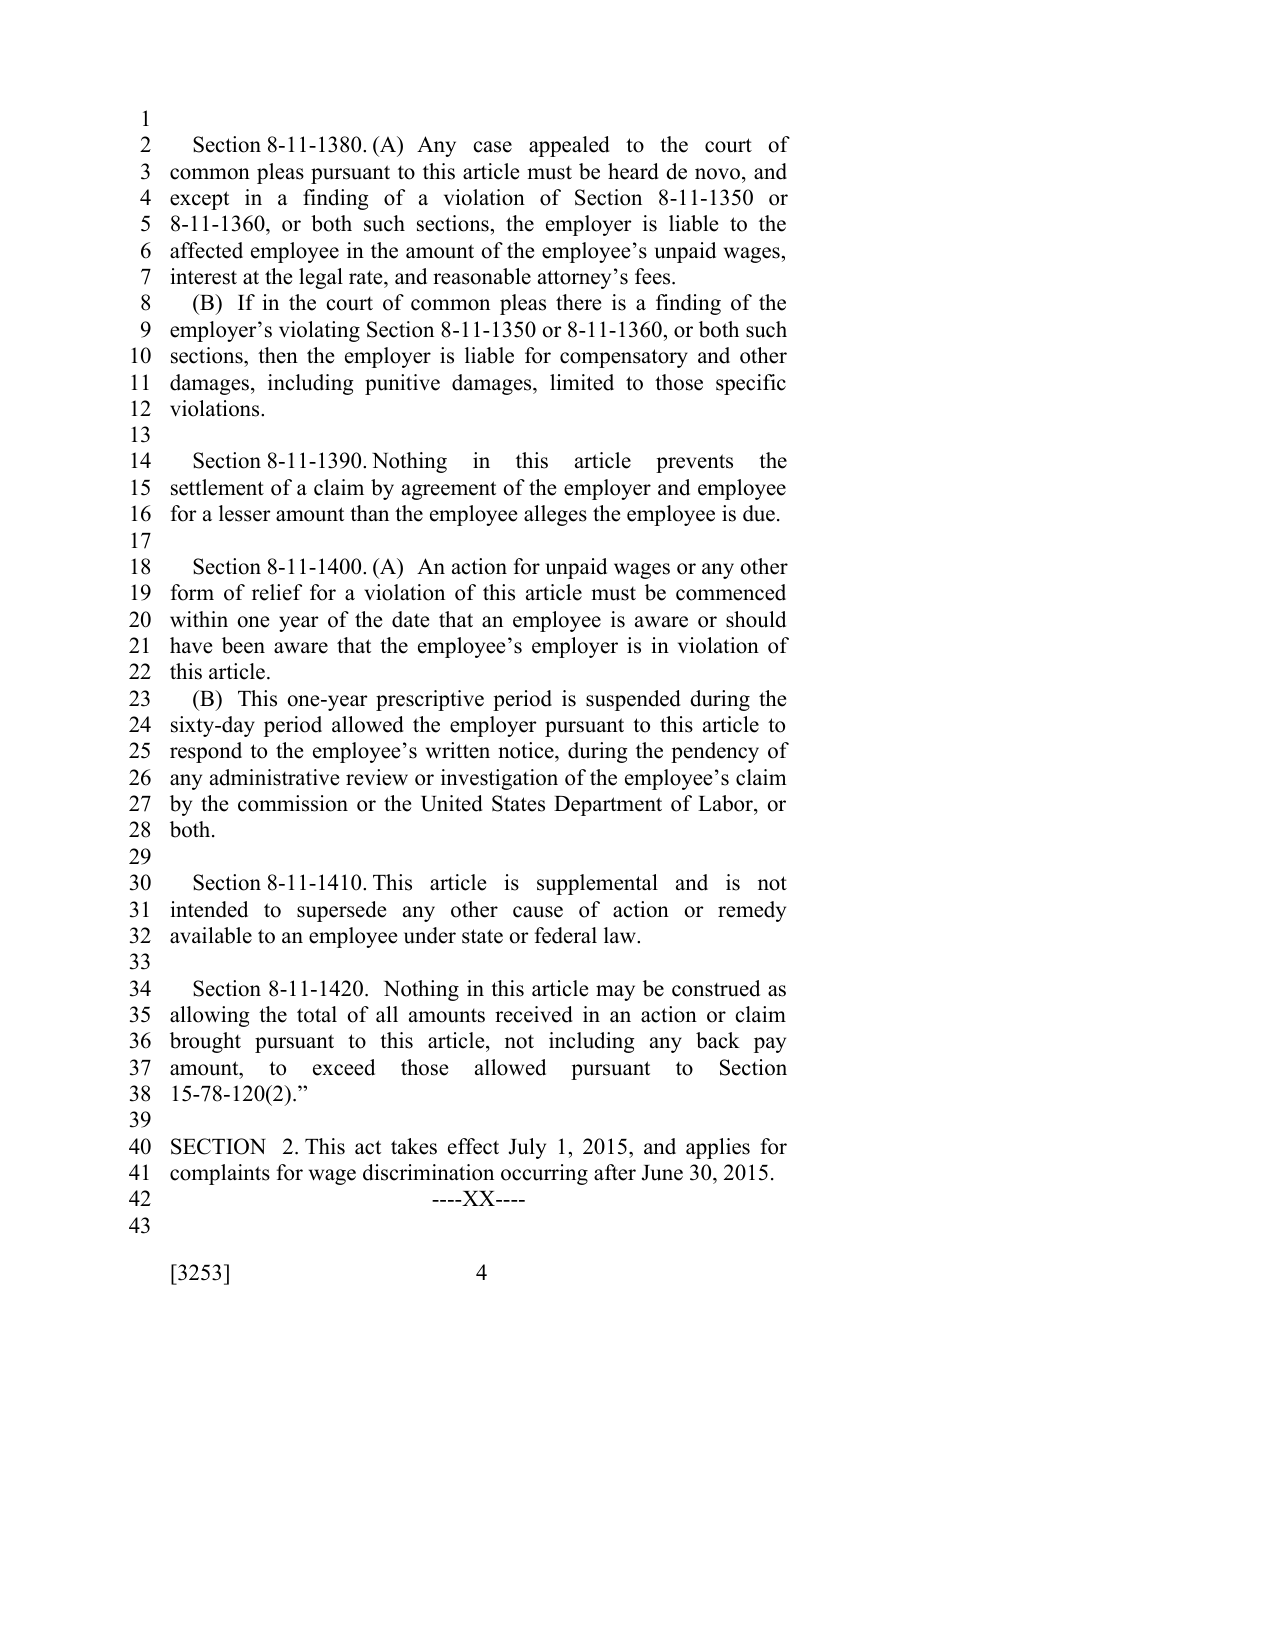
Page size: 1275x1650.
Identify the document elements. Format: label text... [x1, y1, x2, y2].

text (B) This one-year prescriptive period is suspended during the sixty-day period allowed the employer pursuant to this article to respond to the employee’s written notice, during the pendency of any administrative review or investigation of the employee’s claim by the commission or the United States Department of Labor, or both. [169, 685, 787, 843]
text Section 8-11-1400. (A) An action for unpaid wages or any other form of relief for a violation of this article must be commenced within one year of the date that an employee is aware or should have been aware that the employee’s employer is in violation of this article. [169, 553, 787, 685]
text Section 8-11-1390. Nothing in this article prevents the settlement of a claim by agreement of the employer and employee for a lesser amount than the employee alleges the employee is due. [169, 448, 787, 527]
text ----XX---- [169, 1186, 787, 1212]
text Section 8-11-1410. This article is supplemental and is not intended to supersede any other cause of action or remedy available to an employee under state or federal law. [169, 869, 787, 948]
text Section 8-11-1420. Nothing in this article may be construed as allowing the total of all amounts received in an action or claim brought pursuant to this article, not including any back pay amount, to exceed those allowed pursuant to Section 15-78-120(2).” [169, 975, 787, 1106]
text (B) If in the court of common pleas there is a finding of the employer’s violating Section 8-11-1350 or 8-11-1360, or both such sections, then the employer is liable for compensatory and other damages, including punitive damages, limited to those specific violations. [169, 289, 787, 421]
text SECTION 2. This act takes effect July 1, 2015, and applies for complaints for wage discrimination occurring after June 30, 2015. [169, 1133, 787, 1186]
text Section 8-11-1380. (A) Any case appealed to the court of common pleas pursuant to this article must be heard de novo, and except in a finding of a violation of Section 8-11-1350 or 8-11-1360, or both such sections, the employer is liable to the affected employee in the amount of the employee’s unpaid wages, interest at the legal rate, and reasonable attorney’s fees. [169, 131, 787, 289]
